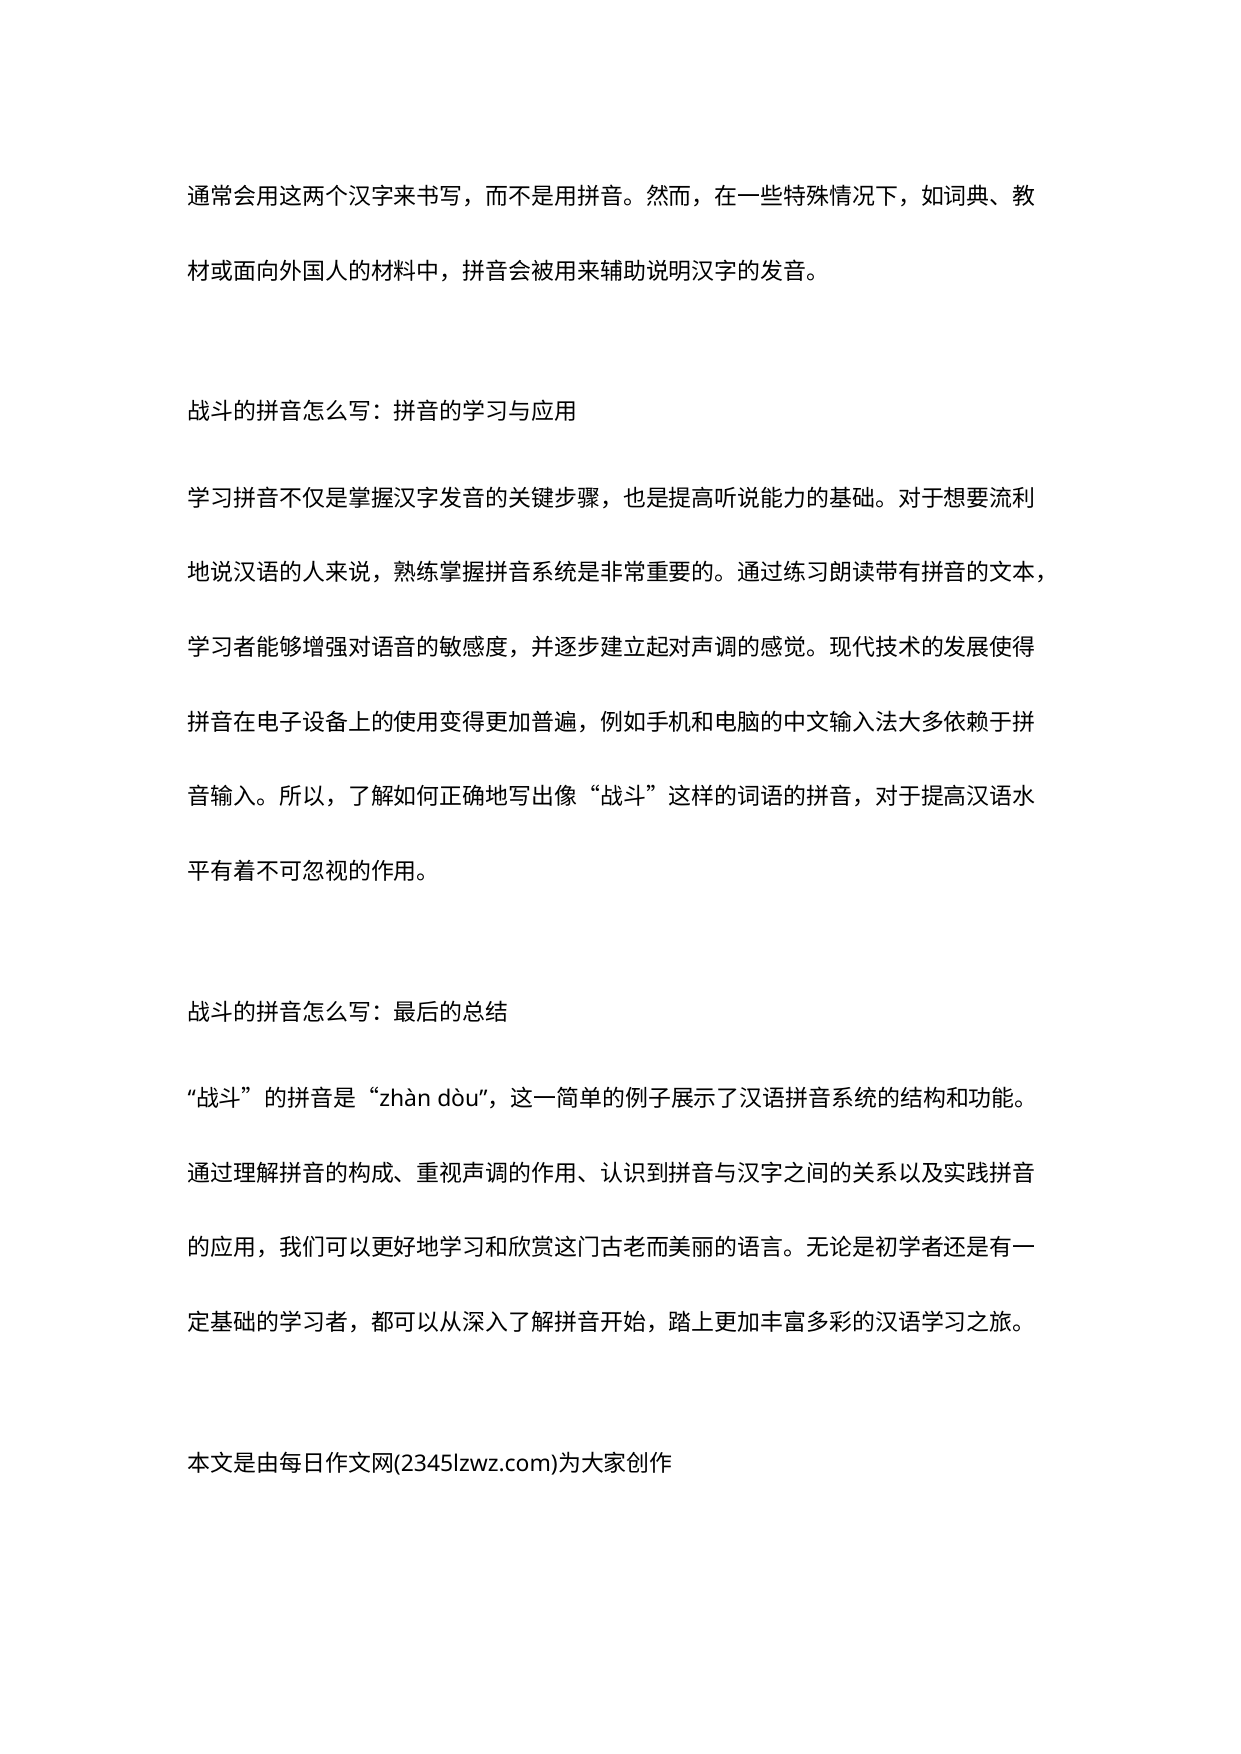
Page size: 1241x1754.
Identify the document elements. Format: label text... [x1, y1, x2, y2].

text 本文是由每日作文网(2345lzwz.com)为大家创作 [187, 1428, 1053, 1493]
text 学习拼音不仅是掌握汉字发音的关键步骤，也是提高听说能力的基础。对于想要流利地说汉语的人来说，熟练掌握拼音系统是非常重要的。通过练习朗读带有拼音的文本，学习者能够增强对语音的敏感度，并逐步建立起对声调的感觉。现代技术的发展使得拼音在电子设备上的使用变得更加普遍，例如手机和电脑的中文输入法大多依赖于拼音输入。所以，了解如何正确地写出像“战斗”这样的词语的拼音，对于提高汉语水平有着不可忽视的作用。 [187, 464, 1053, 902]
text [187, 162, 1053, 302]
text 战斗的拼音怎么写：最后的总结 [187, 977, 1053, 1042]
text “战斗”的拼音是“zhàn dòu”，这一简单的例子展示了汉语拼音系统的结构和功能。通过理解拼音的构成、重视声调的作用、认识到拼音与汉字之间的关系以及实践拼音的应用，我们可以更好地学习和欣赏这门古老而美丽的语言。无论是初学者还是有一定基础的学习者，都可以从深入了解拼音开始，踏上更加丰富多彩的汉语学习之旅。 [187, 1064, 1053, 1353]
text 战斗的拼音怎么写：拼音的学习与应用 [187, 377, 1053, 442]
